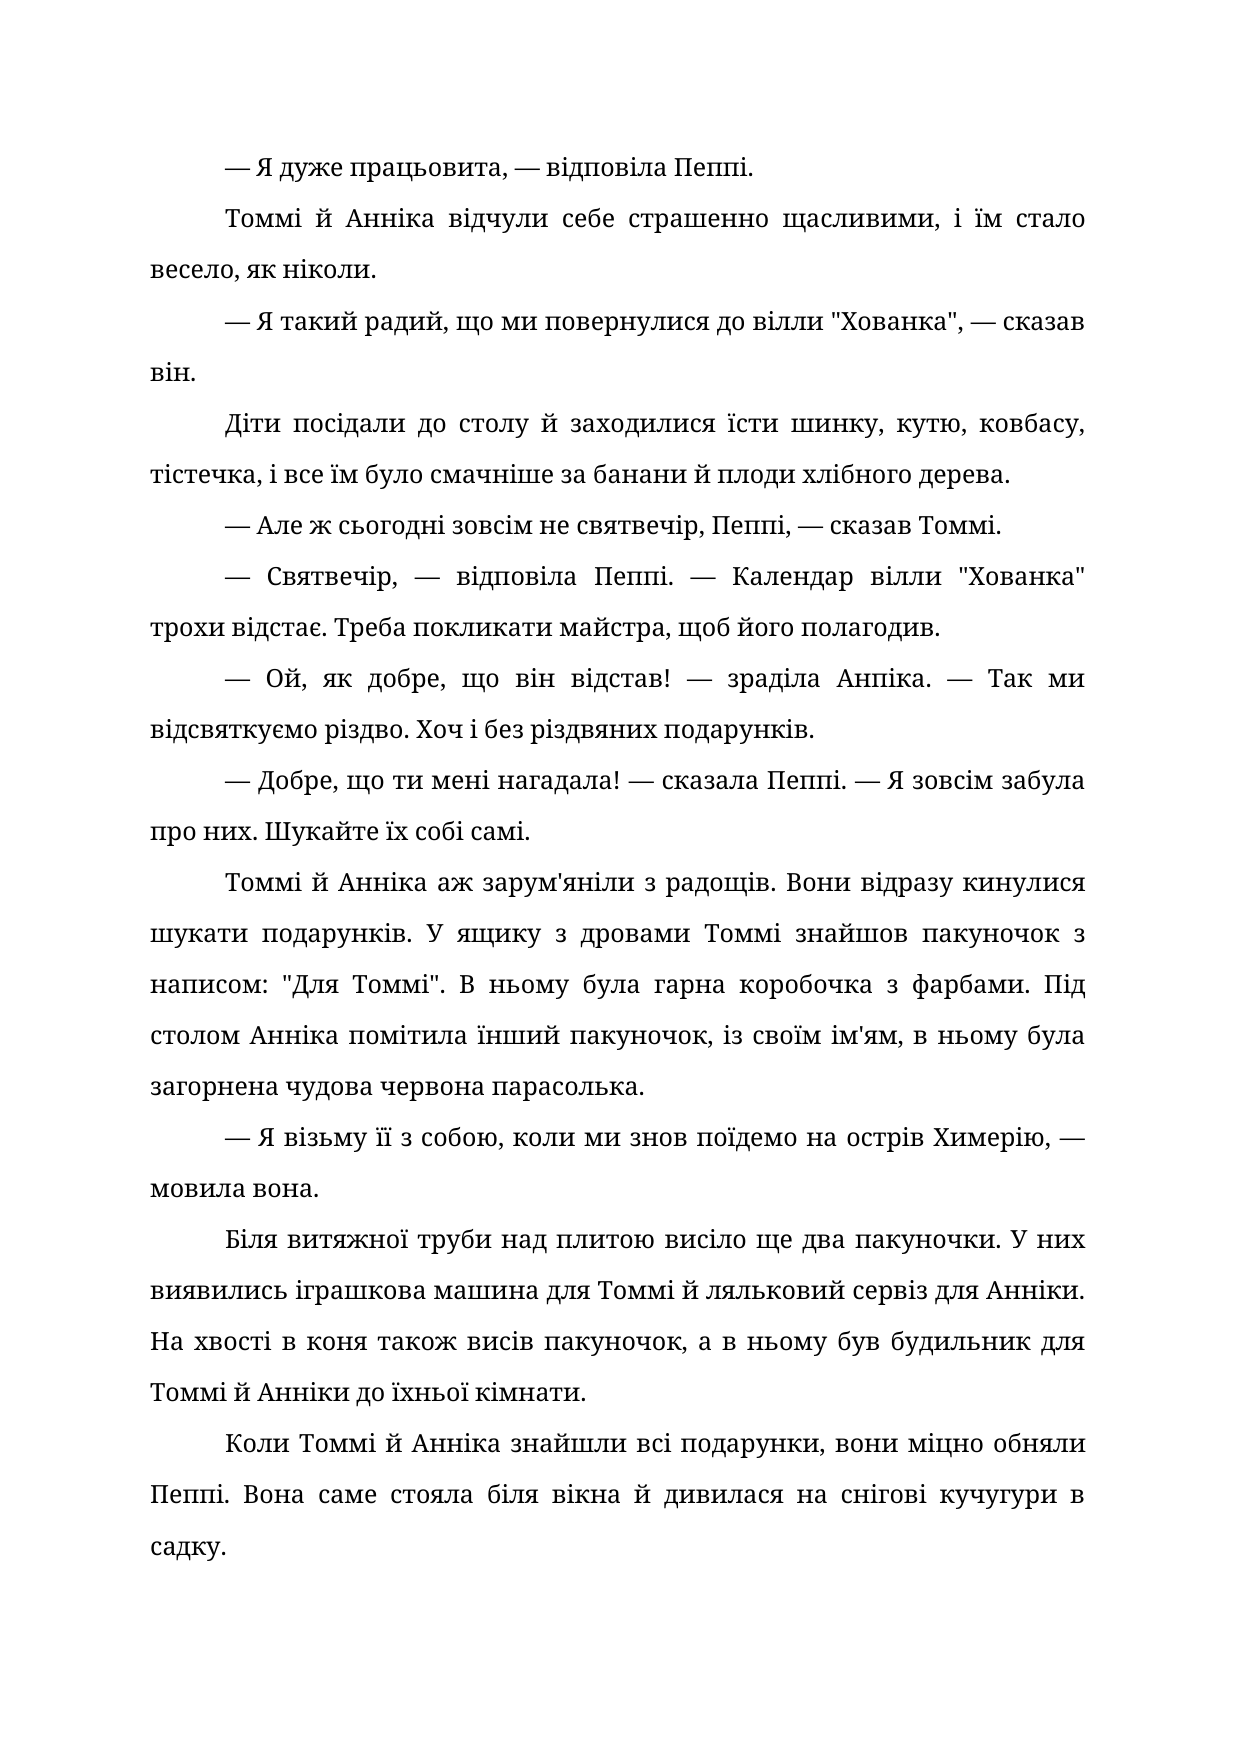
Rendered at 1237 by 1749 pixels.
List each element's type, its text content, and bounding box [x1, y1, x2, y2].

text — Я візьму її з собою, коли ми знов поїдемо на острів Химерію, — мовила вона. [150, 1120, 1086, 1205]
text — Добре, що ти мені нагадала! — сказала Пеппі. — Я зовсім забула про них. Шукайте їх собі самі. [150, 762, 1086, 848]
text Біля витяжної труби над плитою висіло ще два пакуночки. У них виявились іграшкова машина для Томмі й ляльковий сервіз для Анніки. На хвості в коня також висів пакуночок, а в ньому був будильник для Томмі й Анніки до їхньої кімнати. [150, 1222, 1086, 1409]
text — Я дуже працьовита, — відповіла Пеппі. [150, 150, 1086, 184]
text Діти посідали до столу й заходилися їсти шинку, кутю, ковбасу, тістечка, і все їм було смачніше за банани й плоди хлібного дерева. [150, 405, 1086, 490]
text Томмі й Анніка аж зарум'яніли з радощів. Вони відразу кинулися шукати подарунків. У ящику з дровами Томмі знайшов пакуночок з написом: "Для Томмі". В ньому була гарна коробочка з фарбами. Під столом Анніка помітила їнший пакуночок, із своїм ім'ям, в ньому була загорнена чудова червона парасолька. [150, 864, 1086, 1103]
text — Ой, як добре, що він відстав! — зраділа Анпіка. — Так ми відсвяткуємо різдво. Хоч і без різдвяних подарунків. [150, 660, 1086, 746]
text — Я такий радий, що ми повернулися до вілли "Хованка", — сказав він. [150, 303, 1086, 388]
text — Святвечір, — відповіла Пеппі. — Календар вілли "Хованка" трохи відстає. Треба покликати майстра, щоб його полагодив. [150, 558, 1086, 643]
text — Але ж сьогодні зовсім не святвечір, Пеппі, — сказав Томмі. [150, 507, 1086, 541]
text Коли Томмі й Анніка знайшли всі подарунки, вони міцно обняли Пеппі. Вона саме стояла біля вікна й дивилася на снігові кучугури в садку. [150, 1426, 1086, 1562]
text Томмі й Анніка відчули себе страшенно щасливими, і їм стало весело, як ніколи. [150, 201, 1086, 286]
